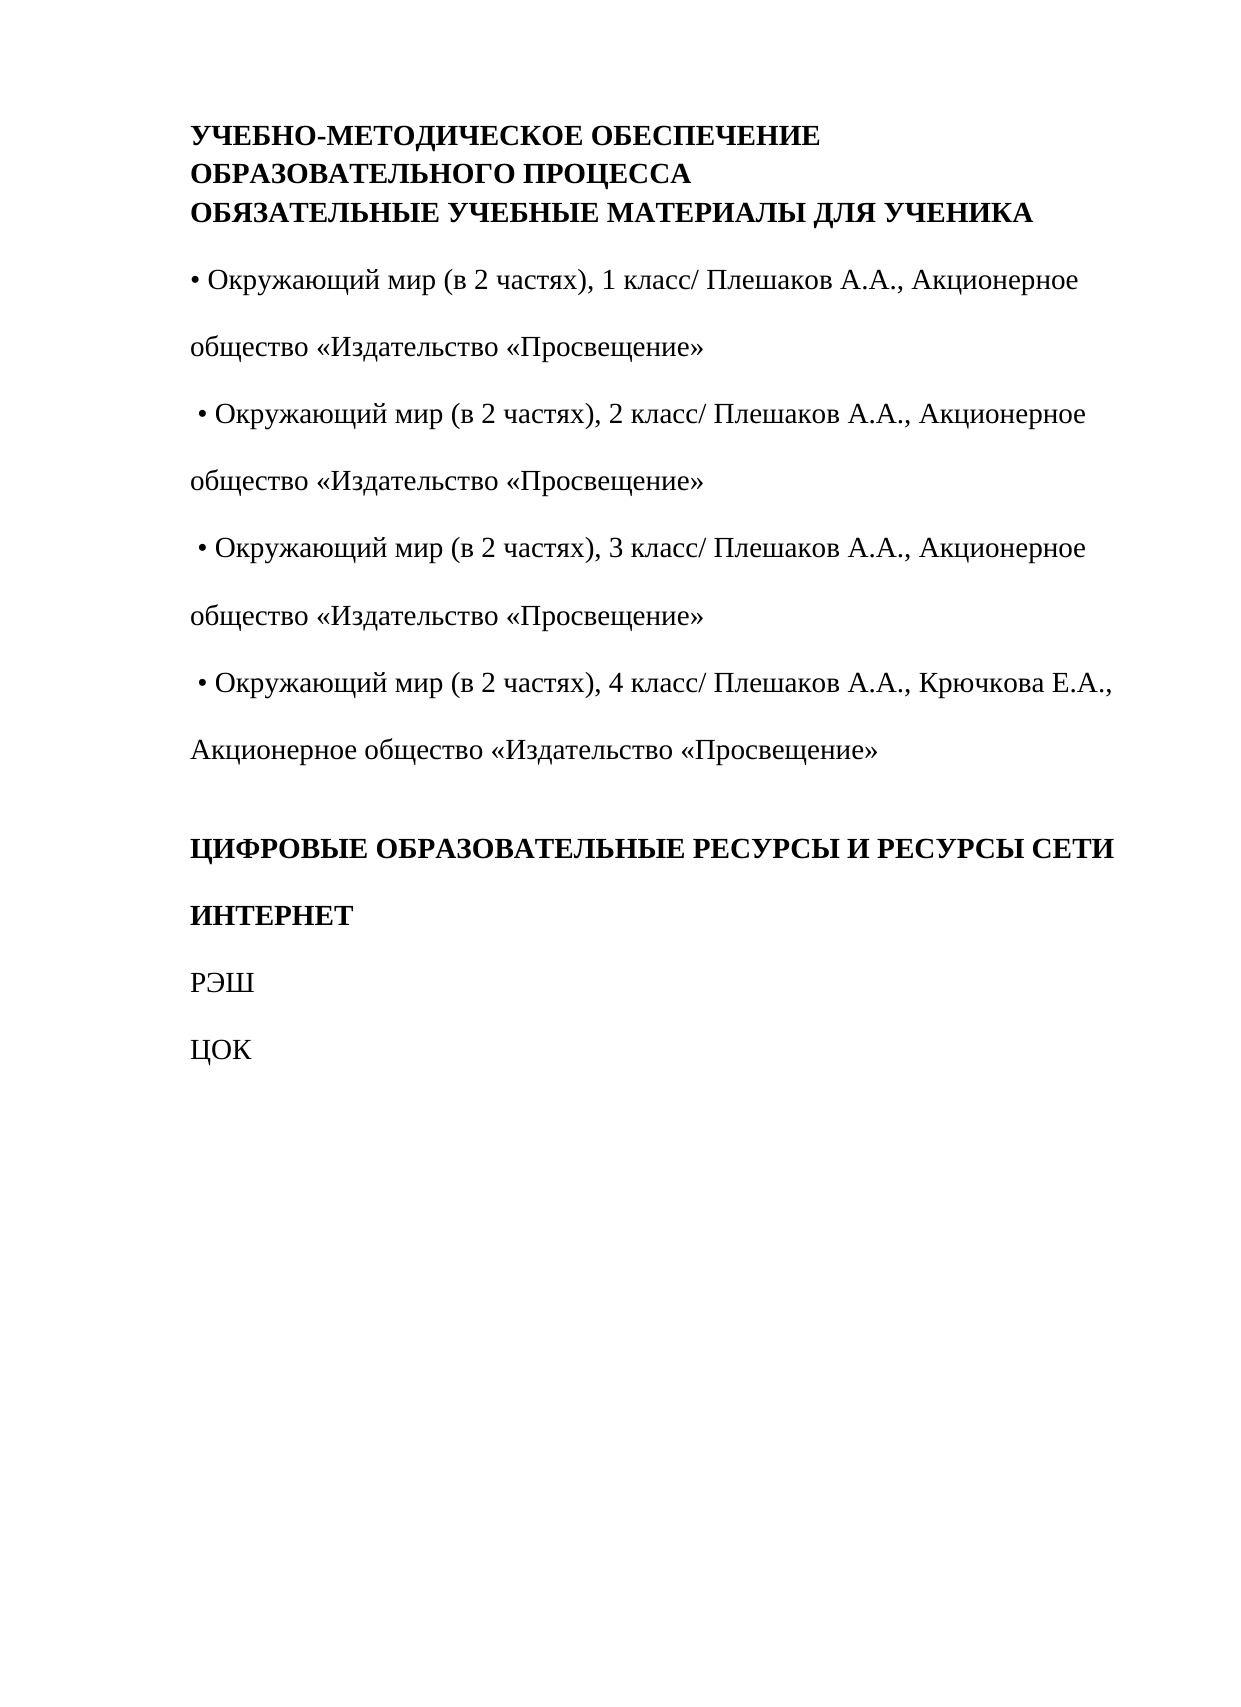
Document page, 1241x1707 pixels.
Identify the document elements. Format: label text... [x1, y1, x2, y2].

text ​​‌‌​РЭШ [190, 965, 1152, 999]
text УЧЕБНО-МЕТОДИЧЕСКОЕ ОБЕСПЕЧЕНИЕ ОБРАЗОВАТЕЛЬНОГО ПРОЦЕССА [190, 118, 1152, 190]
text ЦОК [190, 1032, 1152, 1066]
text ЦИФРОВЫЕ ОБРАЗОВАТЕЛЬНЫЕ РЕСУРСЫ И РЕСУРСЫ СЕТИ ИНТЕРНЕТ [190, 831, 1152, 932]
text ОБЯЗАТЕЛЬНЫЕ УЧЕБНЫЕ МАТЕРИАЛЫ ДЛЯ УЧЕНИКА [190, 195, 1152, 229]
text ​‌• Окружающий мир (в 2 частях), 1 класс/ Плешаков А.А., Акционерное общество «Издательство «Просвещение» • Окружающий мир (в 2 частях), 2 класс/ Плешаков А.А., Акционерное общество «Издательство «Просвещение» • Окружающий мир (в 2 частях), 3 класс/ Плешаков А.А., Акционерное общество «Издательство «Просвещение» • Окружающий мир (в 2 частях), 4 класс/ Плешаков А.А., Крючкова Е.А., Акционерное общество «Издательство «Просвещение»‌​ [190, 262, 1152, 765]
